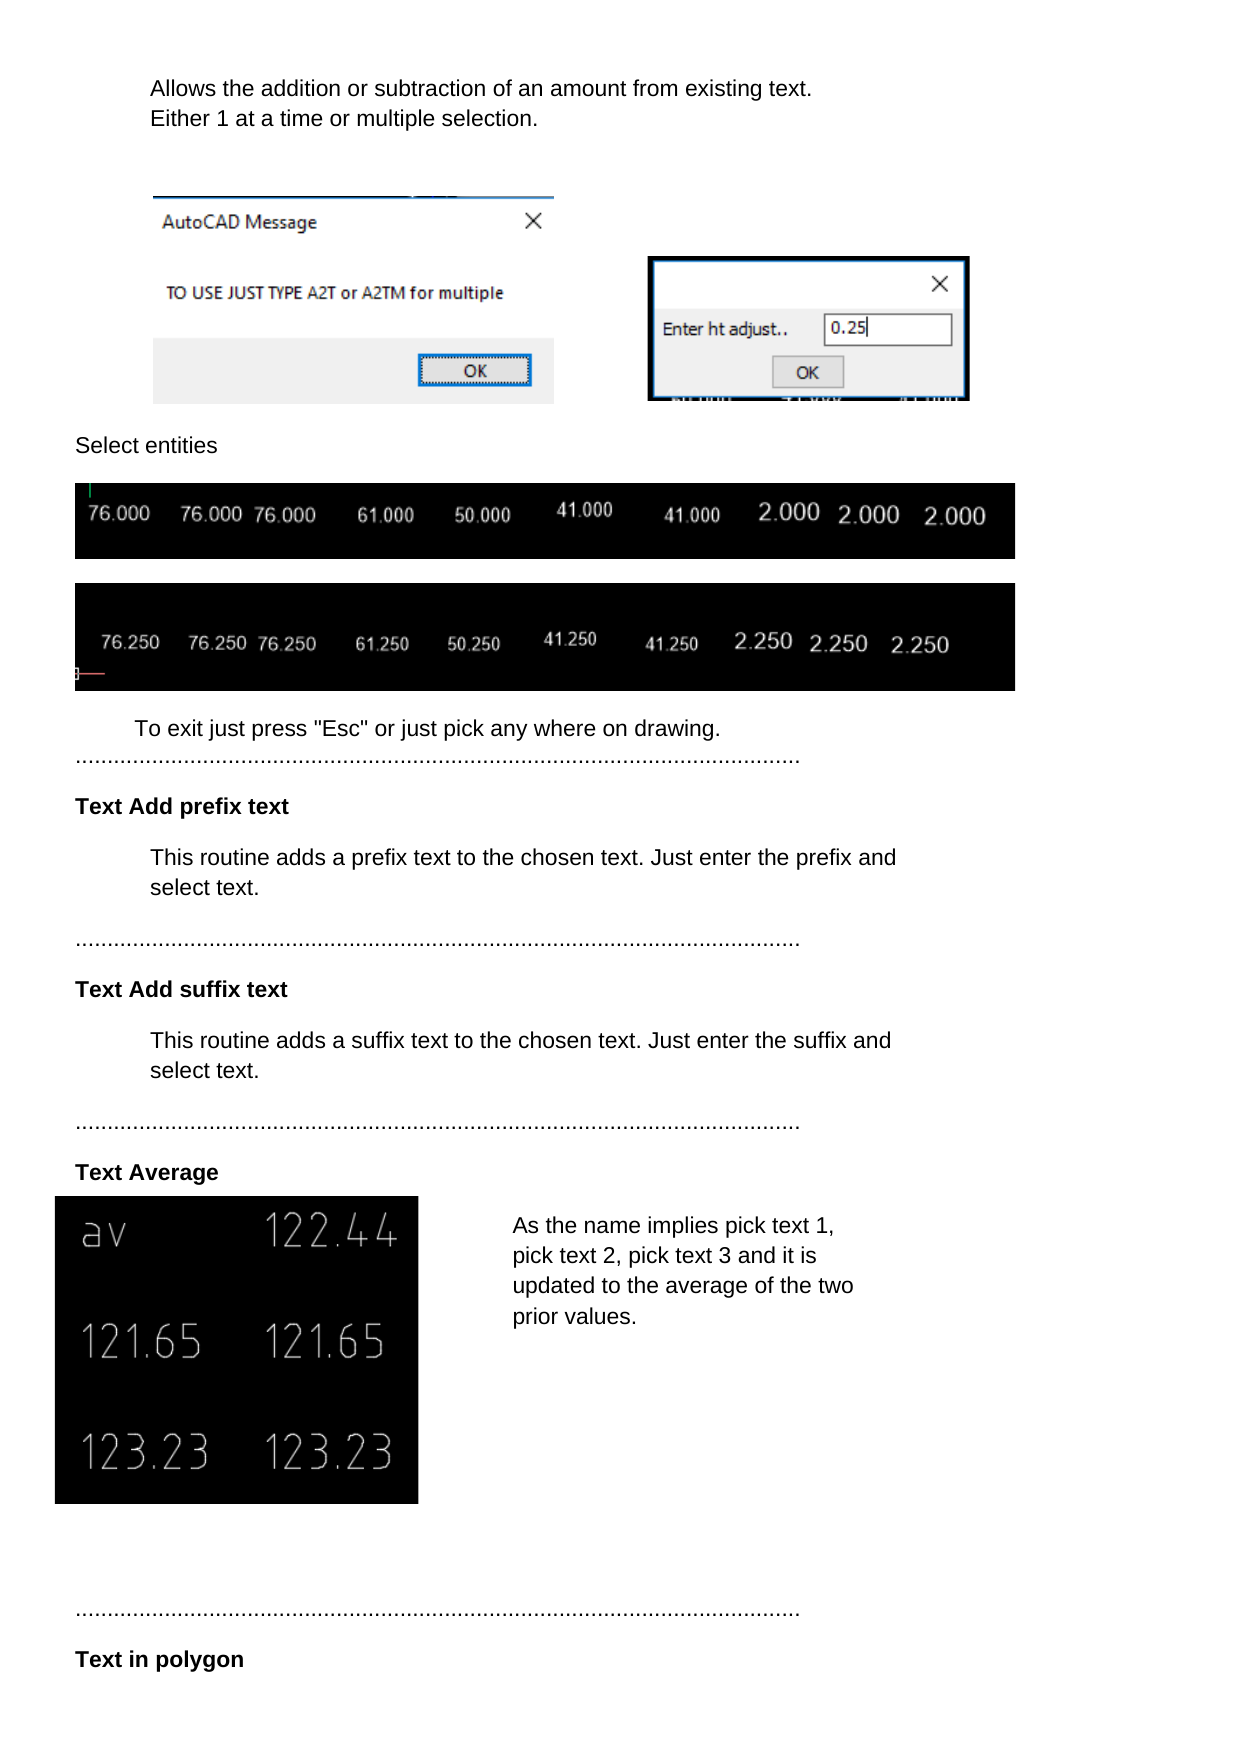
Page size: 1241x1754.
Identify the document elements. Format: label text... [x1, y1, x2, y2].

text .................................................................................................................. [75, 1108, 1165, 1135]
list Either 1 at a time or multiple selection. [150, 105, 1165, 132]
picture [153, 196, 554, 404]
picture [54, 1196, 419, 1504]
text To exit just press "Esc" or just pick any where on drawing. [134, 715, 1165, 742]
text Select entities [75, 432, 1165, 459]
text Text Add suffix text [75, 976, 1165, 1002]
picture [75, 483, 1016, 559]
picture [75, 583, 1016, 691]
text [75, 1595, 1165, 1622]
list This routine adds a prefix text to the chosen text. Just enter the prefix and select text. [150, 844, 929, 900]
text .................................................................................................................. [75, 742, 1165, 768]
list Allows the addition or subtraction of an amount from existing text. [150, 75, 1165, 101]
list As the name implies pick text 1, pick text 2, pick text 3 and it is updated to the average of the two prior values. [419, 1212, 876, 1329]
text Text Add prefix text [75, 793, 1165, 819]
list This routine adds a suffix text to the chosen text. Just enter the suffix and select text. [150, 1027, 929, 1084]
picture [647, 256, 970, 401]
text .................................................................................................................. [75, 925, 1165, 951]
text Text in polygon [75, 1646, 1165, 1673]
text Text Average [75, 1159, 1165, 1186]
